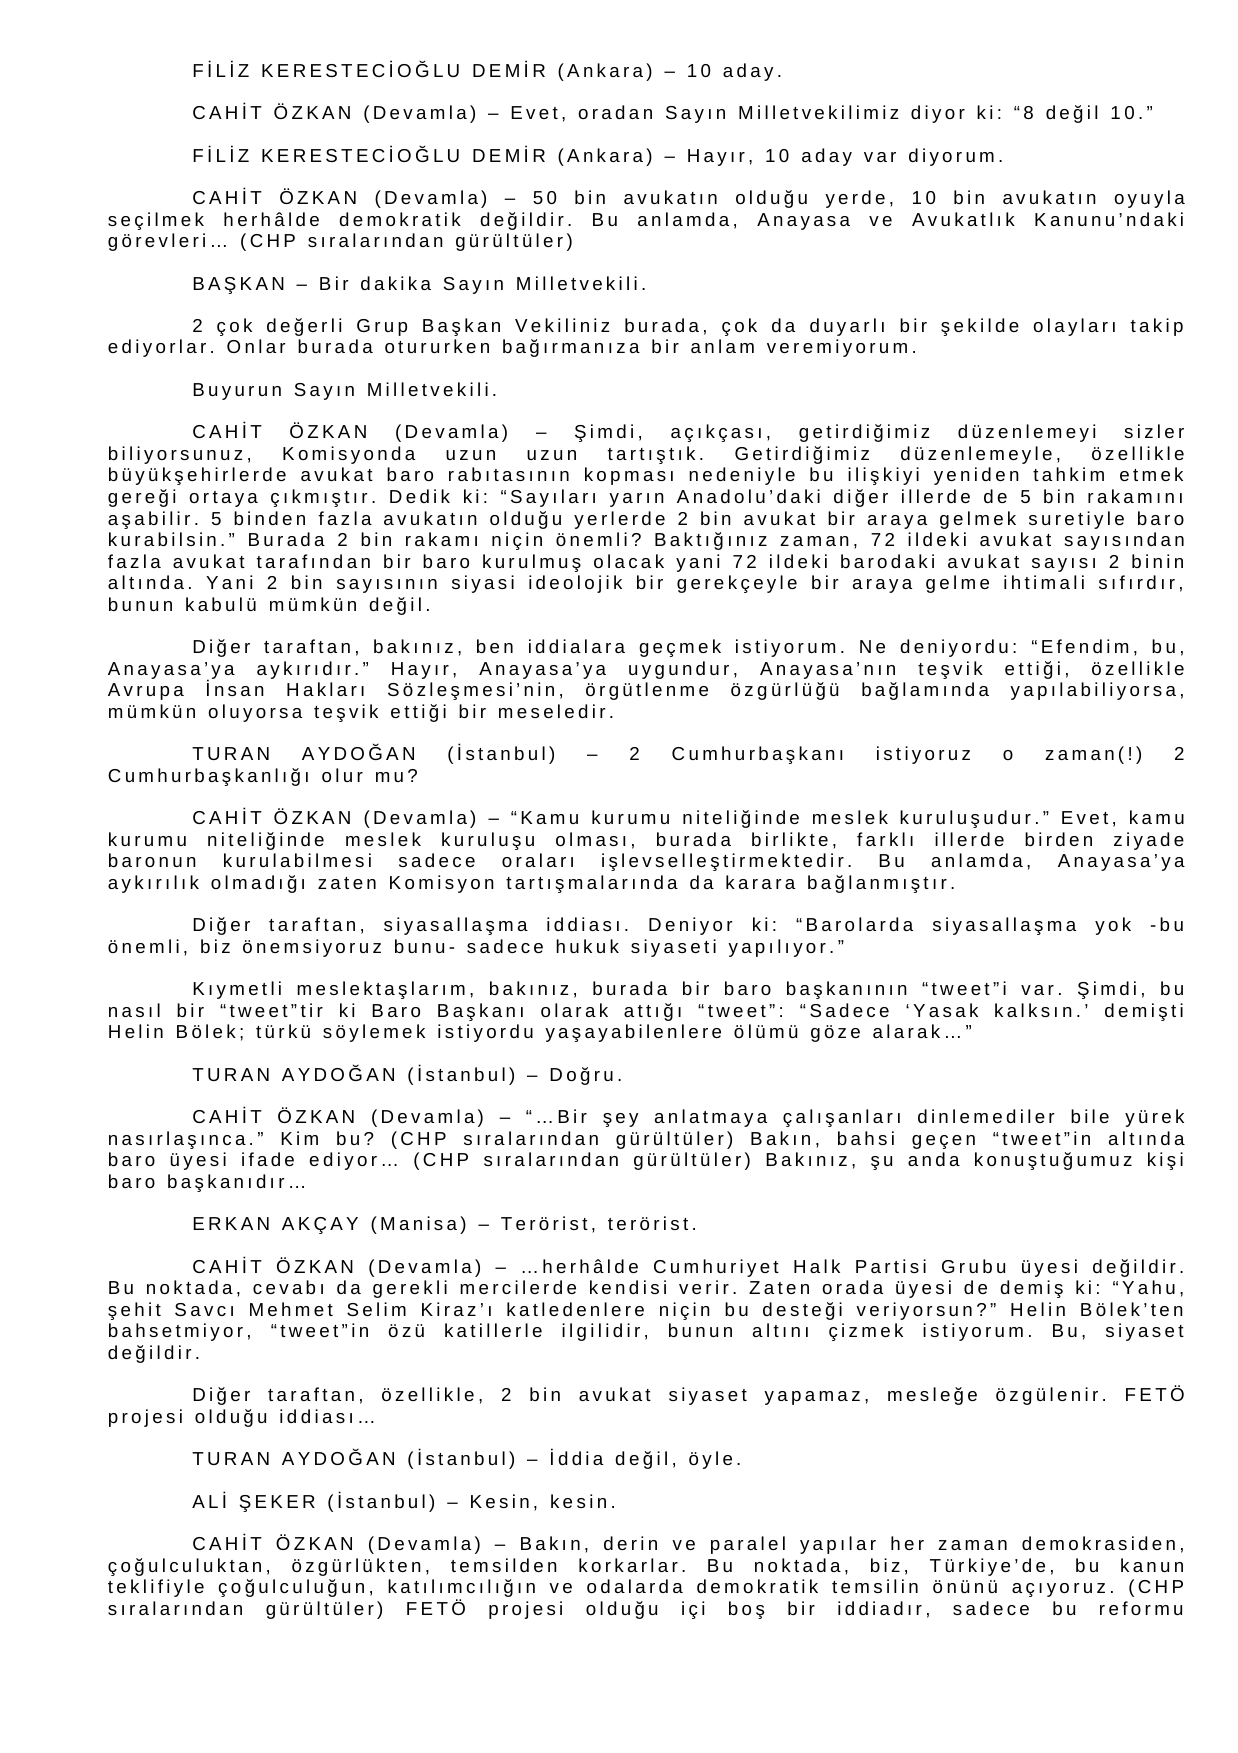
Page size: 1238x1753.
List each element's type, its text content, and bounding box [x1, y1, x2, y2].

text FİLİZ KERESTECİOĞLU DEMİR (Ankara) – Hayır, 10 aday var diyorum. [108, 144, 1186, 166]
text Diğer taraftan, siyasallaşma iddiası. Deniyor ki: “Barolarda siyasallaşma yok -bu önemli, biz önemsiyoruz bunu- sadece hukuk siyaseti yapılıyor.” [108, 914, 1186, 957]
text TURAN AYDOĞAN (İstanbul) – 2 Cumhurbaşkanı istiyoruz o zaman(!) 2 Cumhurbaşkanlığı olur mu? [108, 743, 1186, 786]
text BAŞKAN – Bir dakika Sayın Milletvekili. [108, 272, 1186, 294]
text 2 çok değerli Grup Başkan Vekiliniz burada, çok da duyarlı bir şekilde olayları takip ediyorlar. Onlar burada otururken bağırmanıza bir anlam veremiyorum. [108, 315, 1186, 358]
text TURAN AYDOĞAN (İstanbul) – Doğru. [108, 1064, 1186, 1085]
text CAHİT ÖZKAN (Devamla) – …herhâlde Cumhuriyet Halk Partisi Grubu üyesi değildir. Bu noktada, cevabı da gerekli mercilerde kendisi verir. Zaten orada üyesi de demiş ki: “Yahu, şehit Savcı Mehmet Selim Kiraz’ı katledenlere niçin bu desteği veriyorsun?” Helin Bölek’ten bahsetmiyor, “tweet”in özü katillerle ilgilidir, bunun altını çizmek istiyorum. Bu, siyaset değildir. [108, 1256, 1186, 1363]
text TURAN AYDOĞAN (İstanbul) – İddia değil, öyle. [108, 1448, 1186, 1470]
text ERKAN AKÇAY (Manisa) – Terörist, terörist. [108, 1213, 1186, 1235]
text Kıymetli meslektaşlarım, bakınız, burada bir baro başkanının “tweet”i var. Şimdi, bu nasıl bir “tweet”tir ki Baro Başkanı olarak attığı “tweet”: “Sadece ‘Yasak kalksın.’ demişti Helin Bölek; türkü söylemek istiyordu yaşayabilenlere ölümü göze alarak…” [108, 978, 1186, 1043]
text CAHİT ÖZKAN (Devamla) – “Kamu kurumu niteliğinde meslek kuruluşudur.” Evet, kamu kurumu niteliğinde meslek kuruluşu olması, burada birlikte, farklı illerde birden ziyade baronun kurulabilmesi sadece oraları işlevselleştirmektedir. Bu anlamda, Anayasa’ya aykırılık olmadığı zaten Komisyon tartışmalarında da karara bağlanmıştır. [108, 807, 1186, 893]
text Diğer taraftan, özellikle, 2 bin avukat siyaset yapamaz, mesleğe özgülenir. FETÖ projesi olduğu iddiası… [108, 1384, 1186, 1427]
text FİLİZ KERESTECİOĞLU DEMİR (Ankara) – 10 aday. [108, 60, 1186, 81]
text Diğer taraftan, bakınız, ben iddialara geçmek istiyorum. Ne deniyordu: “Efendim, bu, Anayasa’ya aykırıdır.” Hayır, Anayasa’ya uygundur, Anayasa’nın teşvik ettiği, özellikle Avrupa İnsan Hakları Sözleşmesi’nin, örgütlenme özgürlüğü bağlamında yapılabiliyorsa, mümkün oluyorsa teşvik ettiği bir meseledir. [108, 636, 1186, 722]
text Buyurun Sayın Milletvekili. [108, 379, 1186, 400]
text CAHİT ÖZKAN (Devamla) – 50 bin avukatın olduğu yerde, 10 bin avukatın oyuyla seçilmek herhâlde demokratik değildir. Bu anlamda, Anayasa ve Avukatlık Kanunu’ndaki görevleri… (CHP sıralarından gürültüler) [108, 187, 1186, 252]
text ALİ ŞEKER (İstanbul) – Kesin, kesin. [108, 1491, 1186, 1512]
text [108, 1533, 1186, 1619]
text CAHİT ÖZKAN (Devamla) – “…Bir şey anlatmaya çalışanları dinlemediler bile yürek nasırlaşınca.” Kim bu? (CHP sıralarından gürültüler) Bakın, bahsi geçen “tweet”in altında baro üyesi ifade ediyor… (CHP sıralarından gürültüler) Bakınız, şu anda konuştuğumuz kişi baro başkanıdır… [108, 1106, 1186, 1192]
text CAHİT ÖZKAN (Devamla) – Şimdi, açıkçası, getirdiğimiz düzenlemeyi sizler biliyorsunuz, Komisyonda uzun uzun tartıştık. Getirdiğimiz düzenlemeyle, özellikle büyükşehirlerde avukat baro rabıtasının kopması nedeniyle bu ilişkiyi yeniden tahkim etmek gereği ortaya çıkmıştır. Dedik ki: “Sayıları yarın Anadolu’daki diğer illerde de 5 bin rakamını aşabilir. 5 binden fazla avukatın olduğu yerlerde 2 bin avukat bir araya gelmek suretiyle baro kurabilsin.” Burada 2 bin rakamı niçin önemli? Baktığınız zaman, 72 ildeki avukat sayısından fazla avukat tarafından bir baro kurulmuş olacak yani 72 ildeki barodaki avukat sayısı 2 binin altında. Yani 2 bin sayısının siyasi ideolojik bir gerekçeyle bir araya gelme ihtimali sıfırdır, bunun kabulü mümkün değil. [108, 421, 1186, 615]
text CAHİT ÖZKAN (Devamla) – Evet, oradan Sayın Milletvekilimiz diyor ki: “8 değil 10.” [108, 102, 1186, 124]
